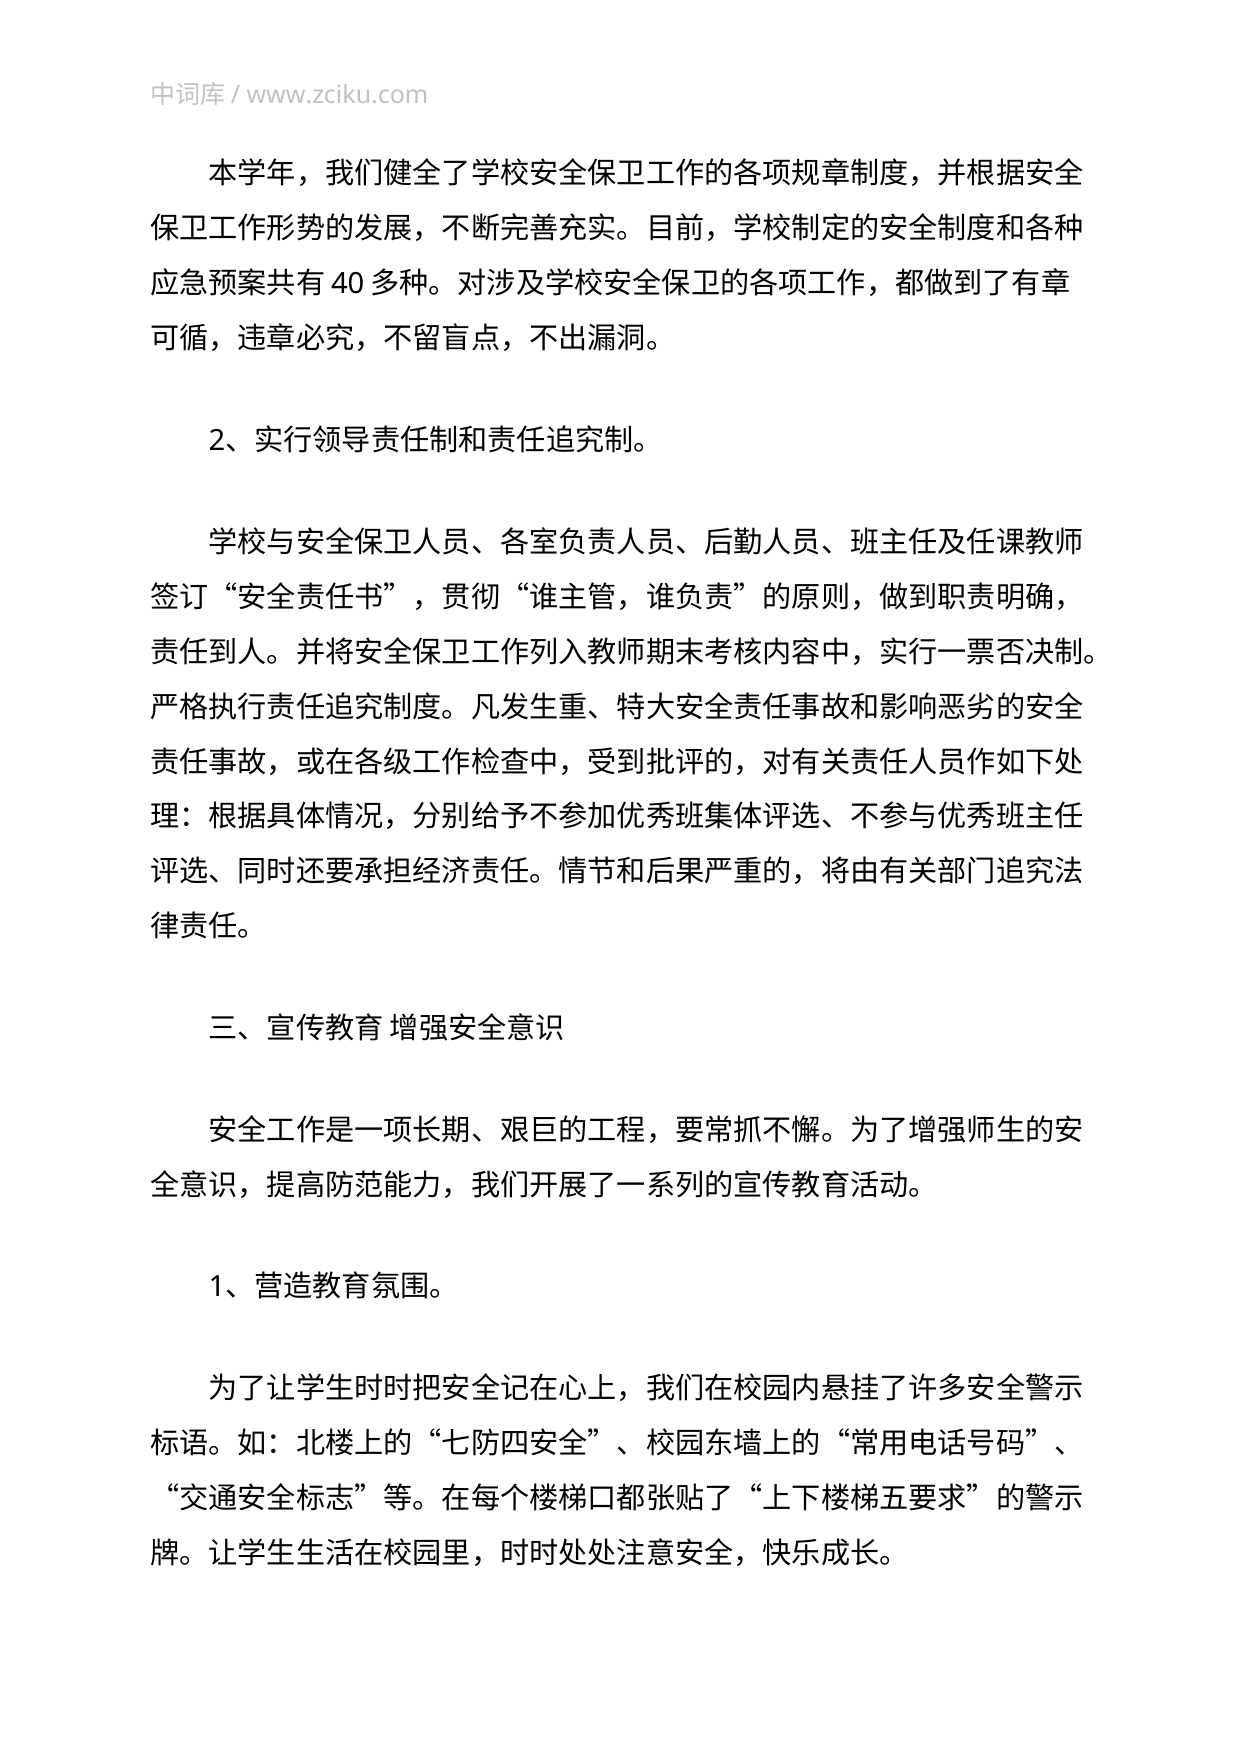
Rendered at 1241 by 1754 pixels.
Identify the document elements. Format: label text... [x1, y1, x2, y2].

text 安全工作是一项长期、艰巨的工程，要常抓不懈。为了增强师生的安全意识，提高防范能力，我们开展了一系列的宣传教育活动。 [150, 1106, 1090, 1203]
text 为了让学生时时把安全记在心上，我们在校园内悬挂了许多安全警示标语。如：北楼上的“七防四安全”、校园东墙上的“常用电话号码”、“交通安全标志”等。在每个楼梯口都张贴了“上下楼梯五要求”的警示牌。让学生生活在校园里，时时处处注意安全，快乐成长。 [150, 1365, 1090, 1572]
text 2、实行领导责任制和责任追究制。 [150, 417, 1090, 459]
text 学校与安全保卫人员、各室负责人员、后勤人员、班主任及任课教师签订“安全责任书”，贯彻“谁主管，谁负责”的原则，做到职责明确，责任到人。并将安全保卫工作列入教师期末考核内容中，实行一票否决制。严格执行责任追究制度。凡发生重、特大安全责任事故和影响恶劣的安全责任事故，或在各级工作检查中，受到批评的，对有关责任人员作如下处理：根据具体情况，分别给予不参加优秀班集体评选、不参与优秀班主任评选、同时还要承担经济责任。情节和后果严重的，将由有关部门追究法律责任。 [150, 518, 1090, 945]
text 1、营造教育氛围。 [150, 1263, 1090, 1305]
text 本学年，我们健全了学校安全保卫工作的各项规章制度，并根据安全保卫工作形势的发展，不断完善充实。目前，学校制定的安全制度和各种应急预案共有40多种。对涉及学校安全保卫的各项工作，都做到了有章可循，违章必究，不留盲点，不出漏洞。 [150, 150, 1090, 357]
text 三、宣传教育 增强安全意识 [150, 1004, 1090, 1047]
